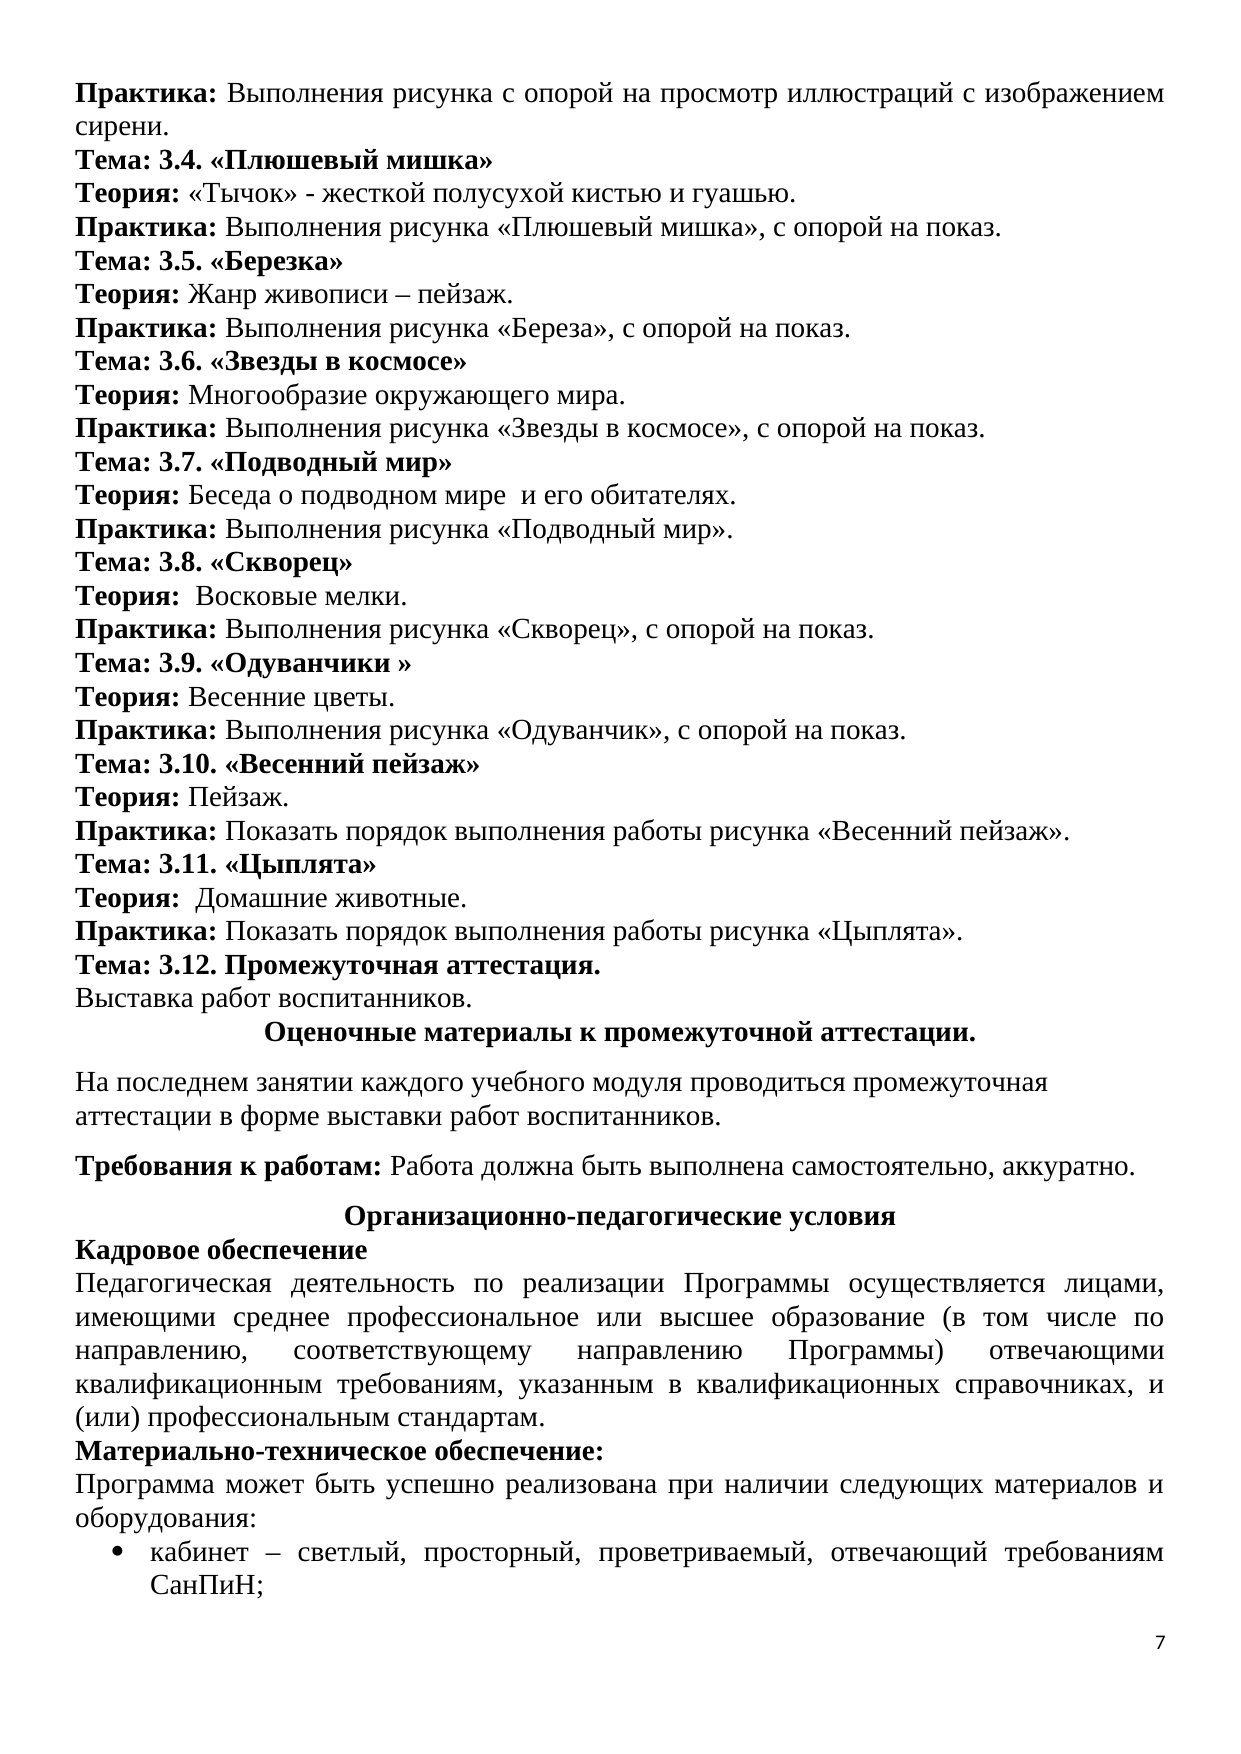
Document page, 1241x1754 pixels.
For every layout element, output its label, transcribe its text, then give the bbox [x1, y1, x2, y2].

text Педагогическая деятельность по реализации Программы осуществляется лицами, имеющими среднее профессиональное или высшее образование (в том числе по направлению, соответствующему направлению Программы) отвечающими квалификационным требованиям, указанным в квалификационных справочниках, и (или) профессиональным стандартам. [75, 1265, 1165, 1433]
text Теория: Домашние животные. [75, 880, 1165, 913]
text Тема: 3.8. «Скворец» [75, 544, 1165, 578]
text Тема: 3.5. «Березка» [75, 243, 1165, 276]
text Практика: Выполнения рисунка «Подводный мир». [75, 511, 1165, 544]
text Теория: Жанр живописи – пейзаж. [75, 276, 1165, 310]
text Организационно-педагогические условия [75, 1198, 1165, 1232]
text Теория: Восковые мелки. [75, 578, 1165, 612]
text Оценочные материалы к промежуточной аттестации. [75, 1014, 1165, 1048]
text Практика: Выполнения рисунка «Звезды в космосе», с опорой на показ. [75, 410, 1165, 444]
text Материально-техническое обеспечение: [75, 1433, 1165, 1467]
text Практика: Выполнения рисунка «Плюшевый мишка», с опорой на показ. [75, 209, 1165, 243]
text Теория: «Тычок» - жесткой полусухой кистью и гуашью. [75, 176, 1165, 209]
text Тема: 3.4. «Плюшевый мишка» [75, 142, 1165, 176]
text Выставка работ воспитанников. [75, 981, 1165, 1014]
text Теория: Беседа о подводном мире и его обитателях. [75, 477, 1165, 511]
text Тема: 3.9. «Одуванчики » [75, 645, 1165, 679]
text Кадровое обеспечение [75, 1232, 1165, 1265]
text Теория: Многообразие окружающего мира. [75, 377, 1165, 410]
text Тема: 3.7. «Подводный мир» [75, 444, 1165, 477]
text Теория: Весенние цветы. [75, 679, 1165, 712]
text Практика: Выполнения рисунка с опорой на просмотр иллюстраций с изображением сирени. [75, 75, 1165, 142]
text Теория: Пейзаж. [75, 779, 1165, 813]
text Требования к работам: Работа должна быть выполнена самостоятельно, аккуратно. [75, 1148, 1165, 1182]
text Тема: 3.12. Промежуточная аттестация. [75, 947, 1165, 981]
text Практика: Выполнения рисунка «Одуванчик», с опорой на показ. [75, 712, 1165, 746]
text Тема: 3.6. «Звезды в космосе» [75, 343, 1165, 377]
text Тема: 3.10. «Весенний пейзаж» [75, 746, 1165, 779]
text Программа может быть успешно реализована при наличии следующих материалов и оборудования: [75, 1467, 1165, 1534]
list кабинет – светлый, просторный, проветриваемый, отвечающий требованиям СанПиН; [112, 1534, 1165, 1601]
text Практика: Выполнения рисунка «Береза», с опорой на показ. [75, 310, 1165, 343]
text Тема: 3.11. «Цыплята» [75, 846, 1165, 880]
text Практика: Показать порядок выполнения работы рисунка «Цыплята». [75, 913, 1165, 947]
text Практика: Показать порядок выполнения работы рисунка «Весенний пейзаж». [75, 813, 1165, 846]
text Практика: Выполнения рисунка «Скворец», с опорой на показ. [75, 612, 1165, 645]
text На последнем занятии каждого учебного модуля проводиться промежуточная аттестации в форме выставки работ воспитанников. [75, 1064, 1165, 1131]
